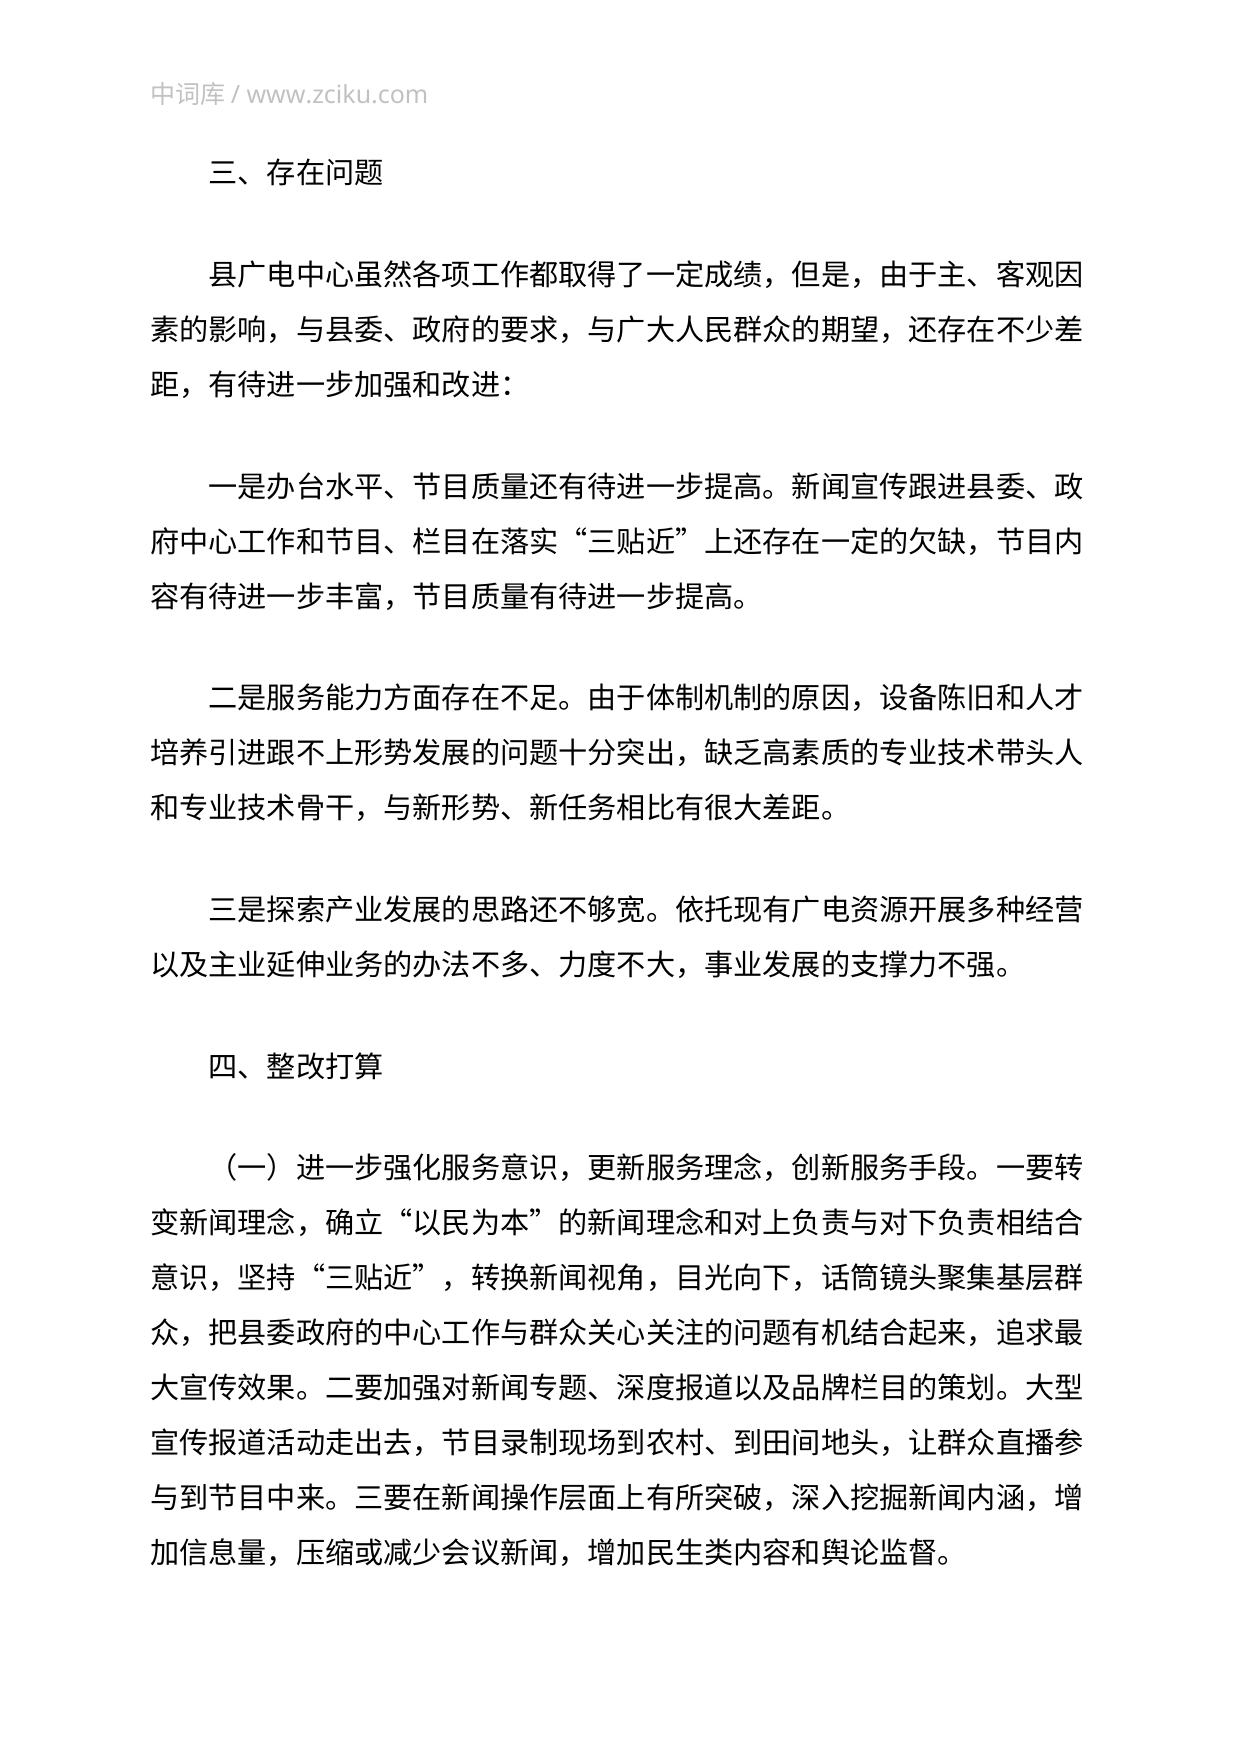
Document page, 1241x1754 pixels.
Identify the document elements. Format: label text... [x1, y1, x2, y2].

text 三是探索产业发展的思路还不够宽。依托现有广电资源开展多种经营以及主业延伸业务的办法不多、力度不大，事业发展的支撑力不强。 [150, 886, 1090, 984]
text 二是服务能力方面存在不足。由于体制机制的原因，设备陈旧和人才培养引进跟不上形势发展的问题十分突出，缺乏高素质的专业技术带头人和专业技术骨干，与新形势、新任务相比有很大差距。 [150, 675, 1090, 827]
text 四、整改打算 [150, 1043, 1090, 1085]
text 一是办台水平、节目质量还有待进一步提高。新闻宣传跟进县委、政府中心工作和节目、栏目在落实“三贴近”上还存在一定的欠缺，节目内容有待进一步丰富，节目质量有待进一步提高。 [150, 463, 1090, 615]
text （一）进一步强化服务意识，更新服务理念，创新服务手段。一要转变新闻理念，确立“以民为本”的新闻理念和对上负责与对下负责相结合意识，坚持“三贴近”，转换新闻视角，目光向下，话筒镜头聚集基层群众，把县委政府的中心工作与群众关心关注的问题有机结合起来，追求最大宣传效果。二要加强对新闻专题、深度报道以及品牌栏目的策划。大型宣传报道活动走出去，节目录制现场到农村、到田间地头，让群众直播参与到节目中来。三要在新闻操作层面上有所突破，深入挖掘新闻内涵，增加信息量，压缩或减少会议新闻，增加民生类内容和舆论监督。 [150, 1145, 1090, 1571]
text 三、存在问题 [150, 150, 1090, 192]
text 县广电中心虽然各项工作都取得了一定成绩，但是，由于主、客观因素的影响，与县委、政府的要求，与广大人民群众的期望，还存在不少差距，有待进一步加强和改进： [150, 252, 1090, 404]
